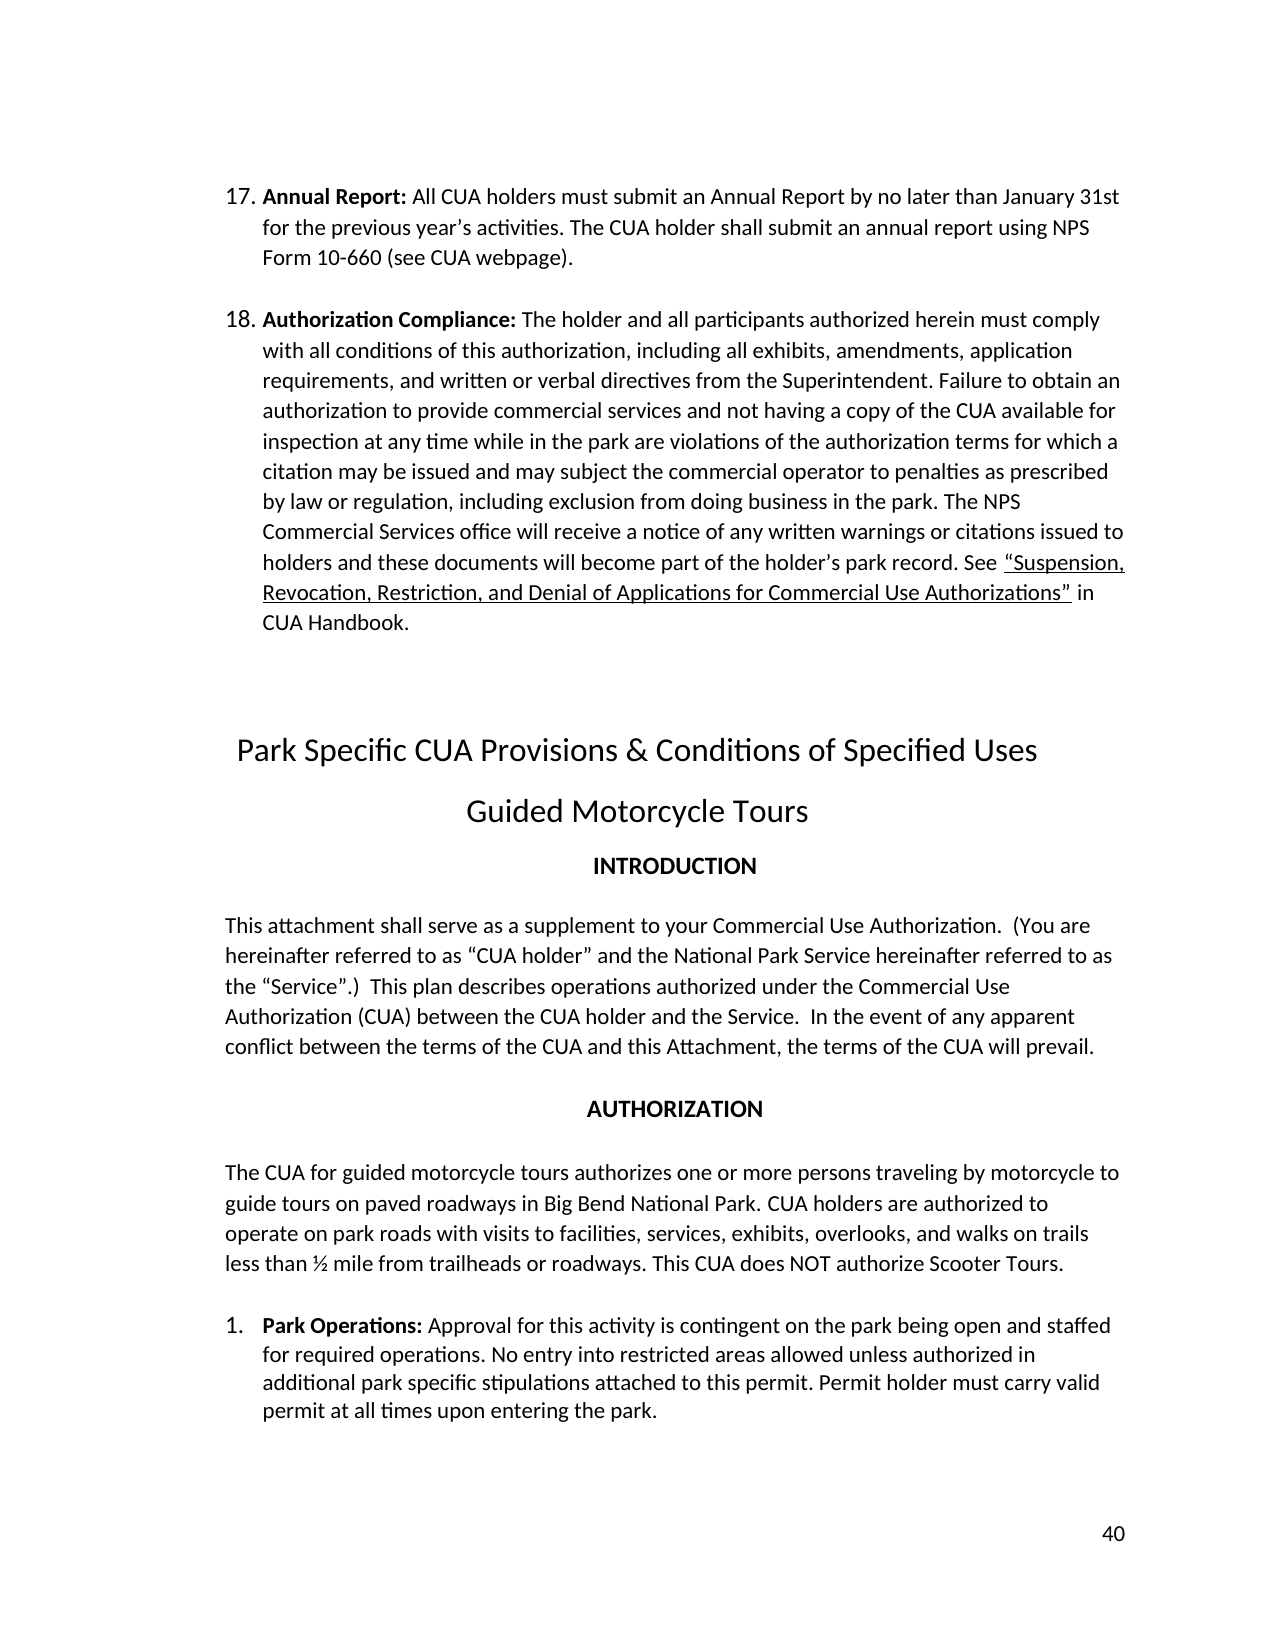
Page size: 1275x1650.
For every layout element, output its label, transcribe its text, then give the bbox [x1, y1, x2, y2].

list Park Operations: Approval for this activity is contingent on the park being open and staffed for required operations. No entry into restricted areas allowed unless authorized in additional park specific stipulations attached to this permit. Permit holder must carry valid permit at all times upon entering the park. [225, 1309, 1125, 1424]
list Authorization Compliance: The holder and all participants authorized herein must comply with all conditions of this authorization, including all exhibits, amendments, application requirements, and written or verbal directives from the Superintendent. Failure to obtain an authorization to provide commercial services and not having a copy of the CUA available for inspection at any time while in the park are violations of the authorization terms for which a citation may be issued and may subject the commercial operator to penalties as prescribed by law or regulation, including exclusion from doing business in the park. The NPS Commercial Services office will receive a notice of any written warnings or citations issued to holders and these documents will become part of the holder’s park record. See “Suspension, Revocation, Restriction, and Denial of Applications for Commercial Use Authorizations” in CUA Handbook. [225, 303, 1125, 636]
text Park Specific CUA Provisions & Conditions of Specified Uses [150, 729, 1125, 770]
text The CUA for guided motorcycle tours authorizes one or more persons traveling by motorcycle to guide tours on paved roadways in Big Bend National Park. CUA holders are authorized to operate on park roads with visits to facilities, services, exhibits, overlooks, and walks on trails less than ½ mile from trailheads or roadways. This CUA does NOT authorize Scooter Tours. [225, 1158, 1125, 1277]
text INTRODUCTION [150, 850, 1125, 881]
text Guided Motorcycle Tours [150, 790, 1125, 831]
text AUTHORIZATION [225, 1093, 1125, 1123]
list Annual Report: All CUA holders must submit an Annual Report by no later than January 31st for the previous year’s activities. The CUA holder shall submit an annual report using NPS Form 10-660 (see CUA webpage). [225, 180, 1125, 271]
text This attachment shall serve as a supplement to your Commercial Use Authorization. (You are hereinafter referred to as “CUA holder” and the National Park Service hereinafter referred to as the “Service”.) This plan describes operations authorized under the Commercial Use Authorization (CUA) between the CUA holder and the Service. In the event of any apparent conflict between the terms of the CUA and this Attachment, the terms of the CUA will prevail. [225, 911, 1125, 1060]
